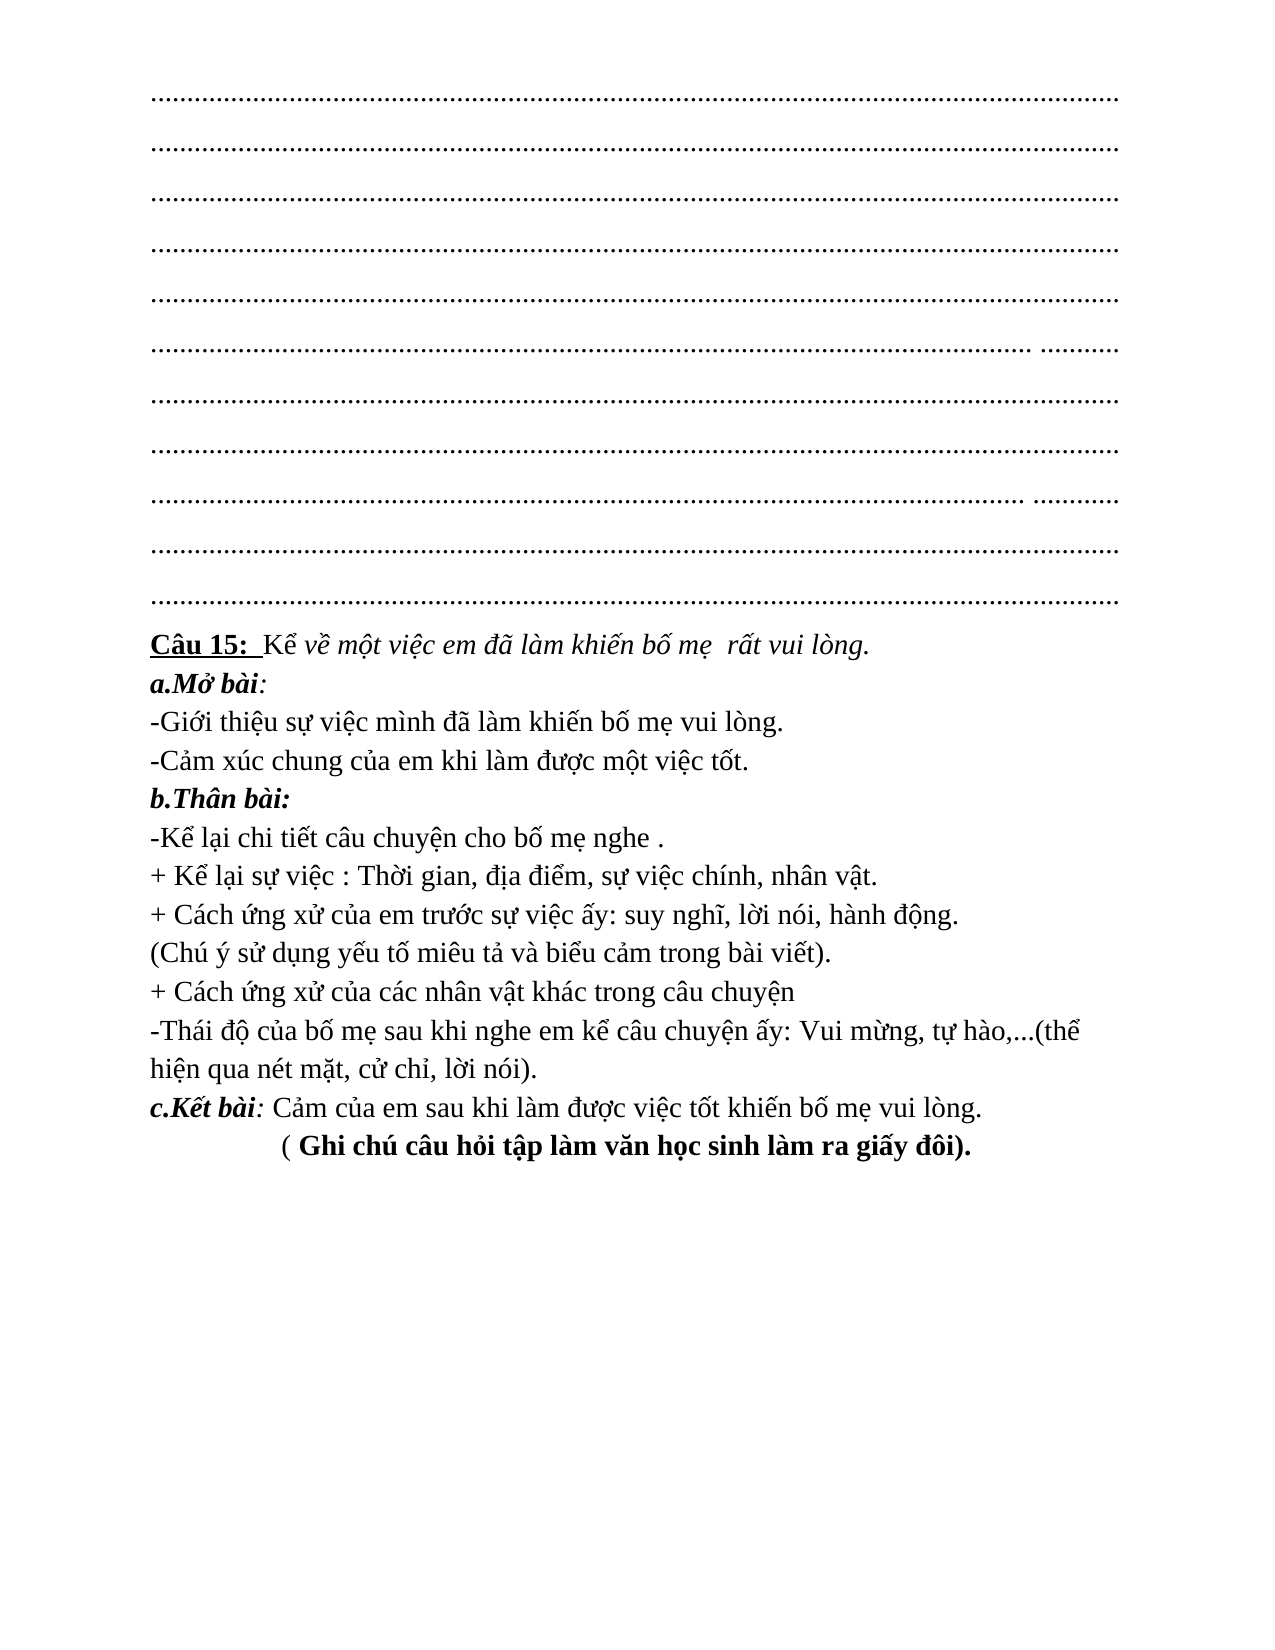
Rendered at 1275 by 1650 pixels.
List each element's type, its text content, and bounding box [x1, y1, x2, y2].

list -Kể lại chi tiết câu chuyện cho bố mẹ nghe . [150, 820, 1125, 853]
list ( Ghi chú câu hỏi tập làm văn học sinh làm ra giấy đôi). [150, 1128, 1125, 1162]
text Câu 15: Kể về một việc em đã làm khiến bố mẹ rất vui lòng. [150, 627, 1125, 661]
list (Chú ý sử dụng yếu tố miêu tả và biểu cảm trong bài viết). [150, 936, 1125, 969]
list b.Thân bài: [150, 781, 1125, 815]
list -Cảm xúc chung của em khi làm được một việc tốt. [150, 743, 1125, 776]
list -Thái độ của bố mẹ sau khi nghe em kể câu chuyện ấy: Vui mừng, tự hào,...(thể hiện qua nét mặt, cử chỉ, lời nói). [150, 1013, 1125, 1085]
list + Cách ứng xử của em trước sự việc ấy: suy nghĩ, lời nói, hành động. [150, 897, 1125, 931]
list -Giới thiệu sự việc mình đã làm khiến bố mẹ vui lòng. [150, 704, 1125, 738]
list + Kể lại sự việc : Thời gian, địa điểm, sự việc chính, nhân vật. [150, 858, 1125, 892]
list a.Mở bài: [150, 666, 1125, 699]
list c.Kết bài: Cảm của em sau khi làm được việc tốt khiến bố mẹ vui lòng. [150, 1090, 1125, 1123]
list + Cách ứng xử của các nhân vật khác trong câu chuyện [150, 974, 1125, 1008]
